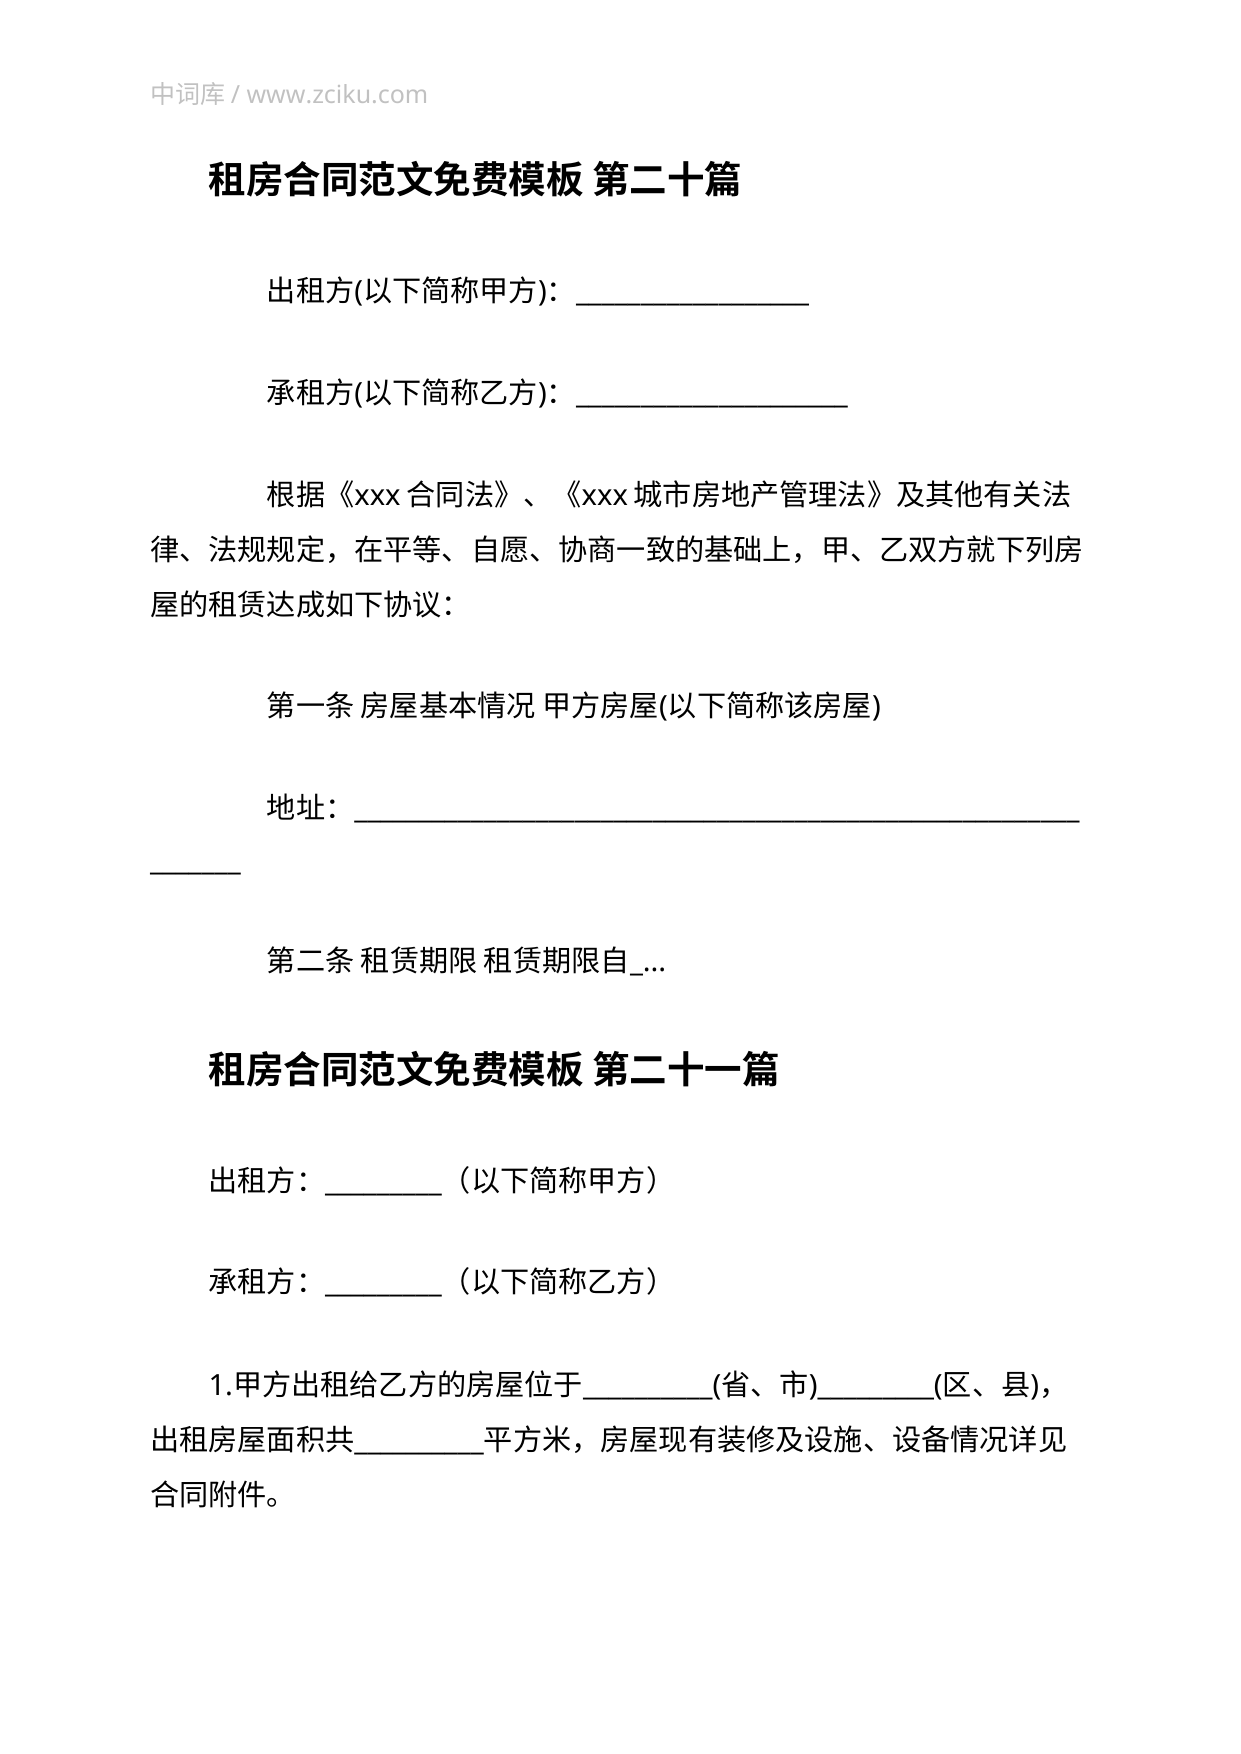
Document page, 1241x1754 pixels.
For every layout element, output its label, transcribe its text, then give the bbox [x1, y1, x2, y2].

text 出租方(以下简称甲方)：__________________ [150, 267, 1090, 310]
text 租房合同范文免费模板 第二十一篇 [150, 1040, 1090, 1094]
text 根据《xxx合同法》、《xxx城市房地产管理法》及其他有关法律、法规规定，在平等、自愿、协商一致的基础上，甲、乙双方就下列房屋的租赁达成如下协议： [150, 471, 1090, 623]
text 地址：_______________________________________________________________ [150, 785, 1090, 879]
text 第二条 租赁期限 租赁期限自_... [150, 938, 1090, 980]
text 第一条 房屋基本情况 甲方房屋(以下简称该房屋) [150, 683, 1090, 725]
text 租房合同范文免费模板 第二十篇 [150, 150, 1090, 204]
text 承租方(以下简称乙方)：_____________________ [150, 369, 1090, 412]
text 1.甲方出租给乙方的房屋位于__________(省、市)_________(区、县)，出租房屋面积共__________平方米，房屋现有装修及设施、设备情况详见合同附件。 [150, 1361, 1090, 1513]
text 出租方：_________（以下简称甲方） [150, 1157, 1090, 1199]
text 承租方：_________（以下简称乙方） [150, 1259, 1090, 1301]
